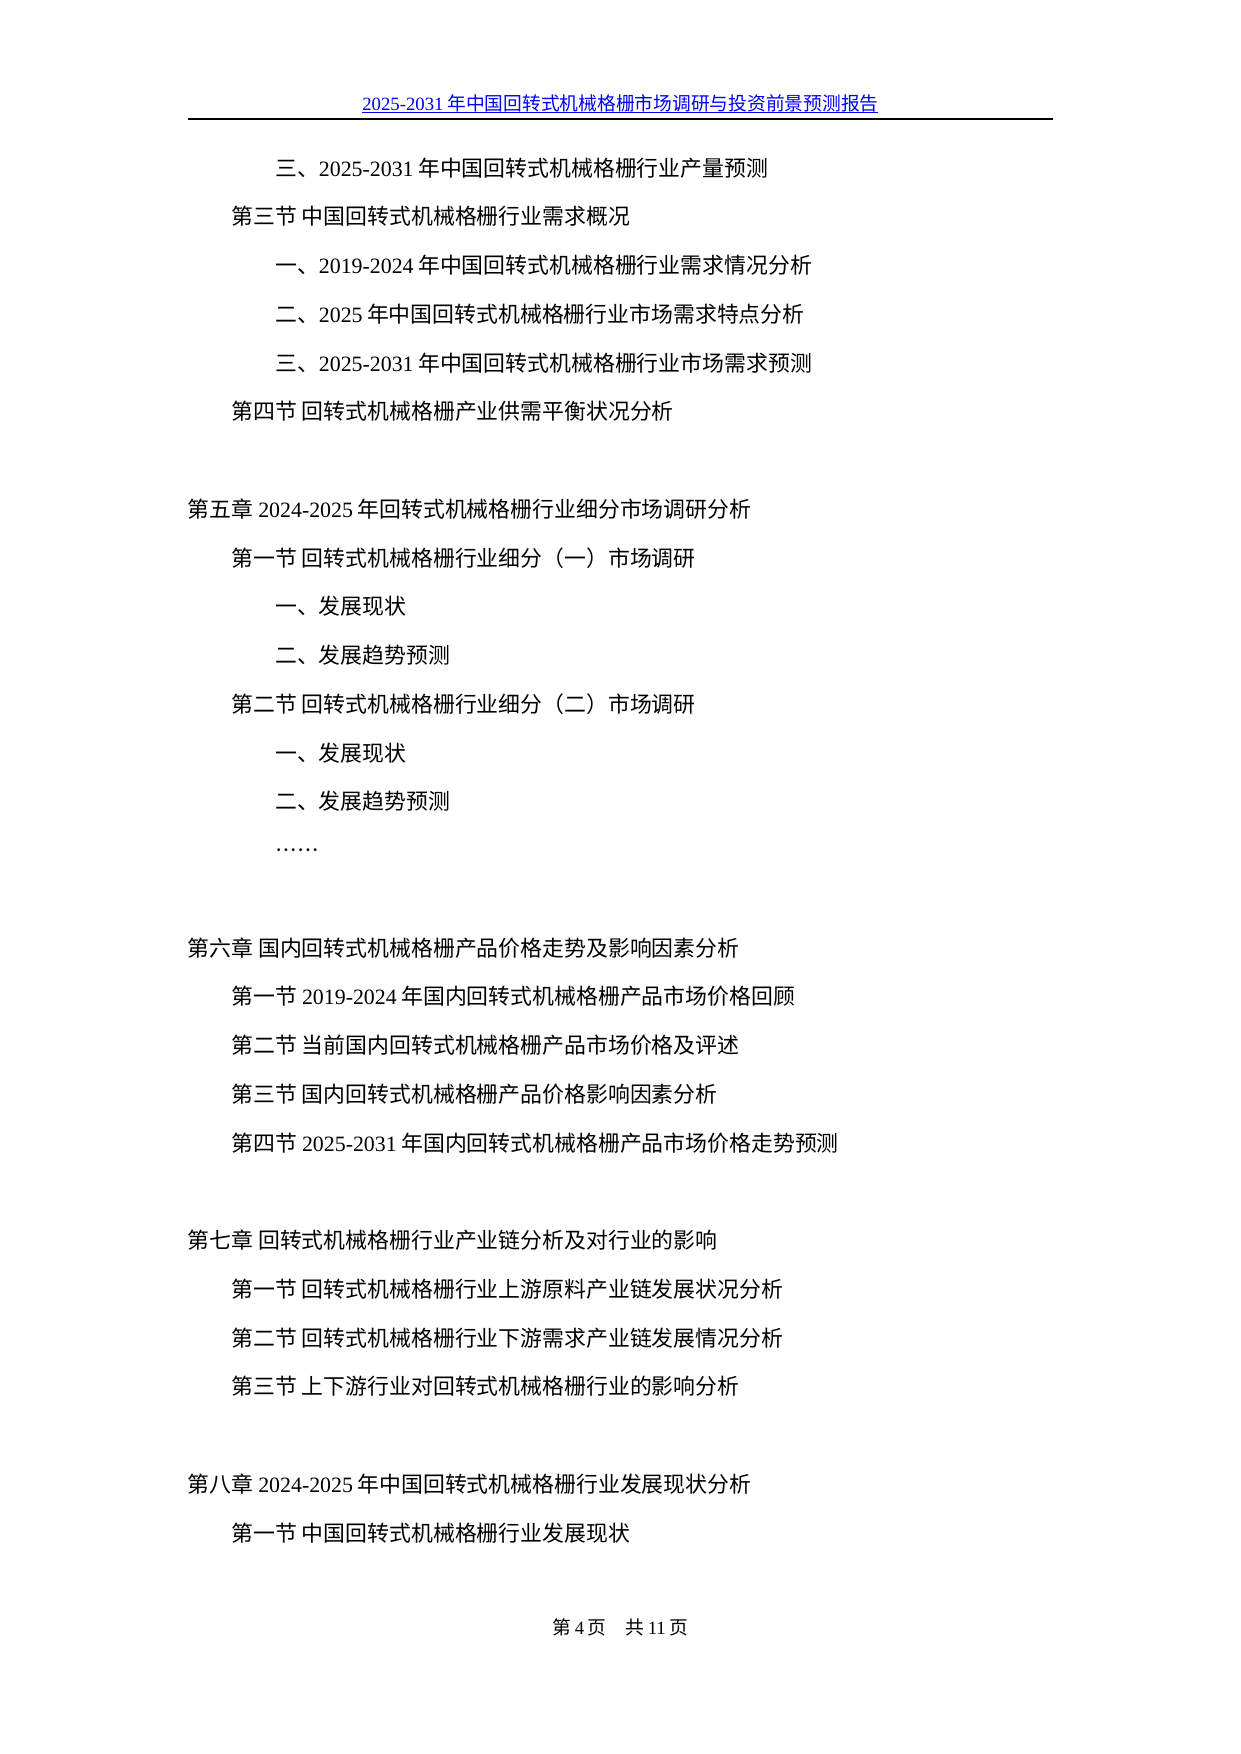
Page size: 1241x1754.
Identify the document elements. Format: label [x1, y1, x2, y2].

text [187, 150, 1053, 1548]
